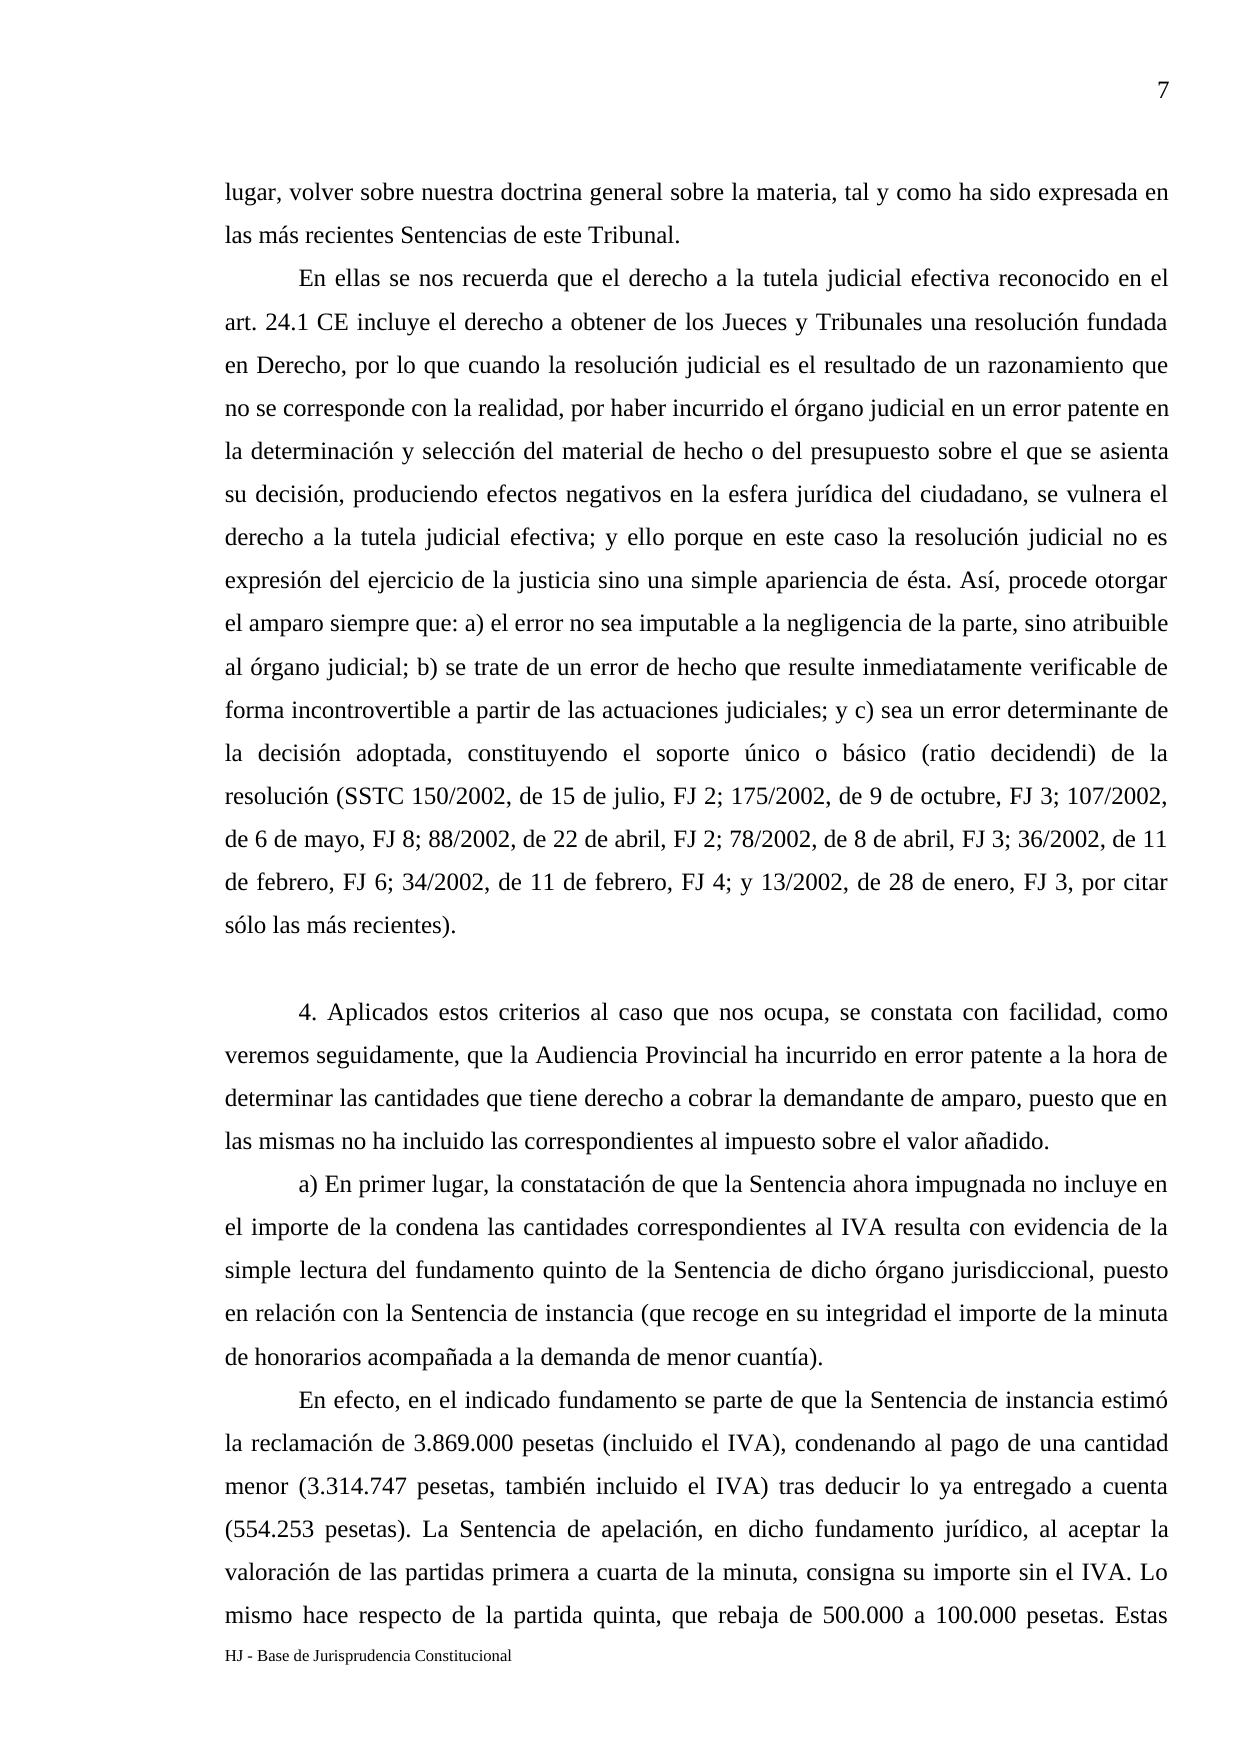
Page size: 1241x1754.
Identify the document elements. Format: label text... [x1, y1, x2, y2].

text 4. Aplicados estos criterios al caso que nos ocupa, se constata con facilidad, como veremos seguidamente, que la Audiencia Provincial ha incurrido en error patente a la hora de determinar las cantidades que tiene derecho a cobrar la demandante de amparo, puesto que en las mismas no ha incluido las correspondientes al impuesto sobre el valor añadido. [224, 997, 1169, 1155]
text En ellas se nos recuerda que el derecho a la tutela judicial efectiva reconocido en el art. 24.1 CE incluye el derecho a obtener de los Jueces y Tribunales una resolución fundada en Derecho, por lo que cuando la resolución judicial es el resultado de un razonamiento que no se corresponde con la realidad, por haber incurrido el órgano judicial en un error patente en la determinación y selección del material de hecho o del presupuesto sobre el que se asienta su decisión, produciendo efectos negativos en la esfera jurídica del ciudadano, se vulnera el derecho a la tutela judicial efectiva; y ello porque en este caso la resolución judicial no es expresión del ejercicio de la justicia sino una simple apariencia de ésta. Así, procede otorgar el amparo siempre que: a) el error no sea imputable a la negligencia de la parte, sino atribuible al órgano judicial; b) se trate de un error de hecho que resulte inmediatamente verificable de forma incontrovertible a partir de las actuaciones judiciales; y c) sea un error determinante de la decisión adoptada, constituyendo el soporte único o básico (ratio decidendi) de la resolución (SSTC 150/2002, de 15 de julio, FJ 2; 175/2002, de 9 de octubre, FJ 3; 107/2002, de 6 de mayo, FJ 8; 88/2002, de 22 de abril, FJ 2; 78/2002, de 8 de abril, FJ 3; 36/2002, de 11 de febrero, FJ 6; 34/2002, de 11 de febrero, FJ 4; y 13/2002, de 28 de enero, FJ 3, por citar sólo las más recientes). [224, 263, 1169, 939]
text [224, 1385, 1169, 1629]
text a) En primer lugar, la constatación de que la Sentencia ahora impugnada no incluye en el importe de la condena las cantidades correspondientes al IVA resulta con evidencia de la simple lectura del fundamento quinto de la Sentencia de dicho órgano jurisdiccional, puesto en relación con la Sentencia de instancia (que recoge en su integridad el importe de la minuta de honorarios acompañada a la demanda de menor cuantía). [224, 1169, 1169, 1370]
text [224, 177, 1169, 249]
